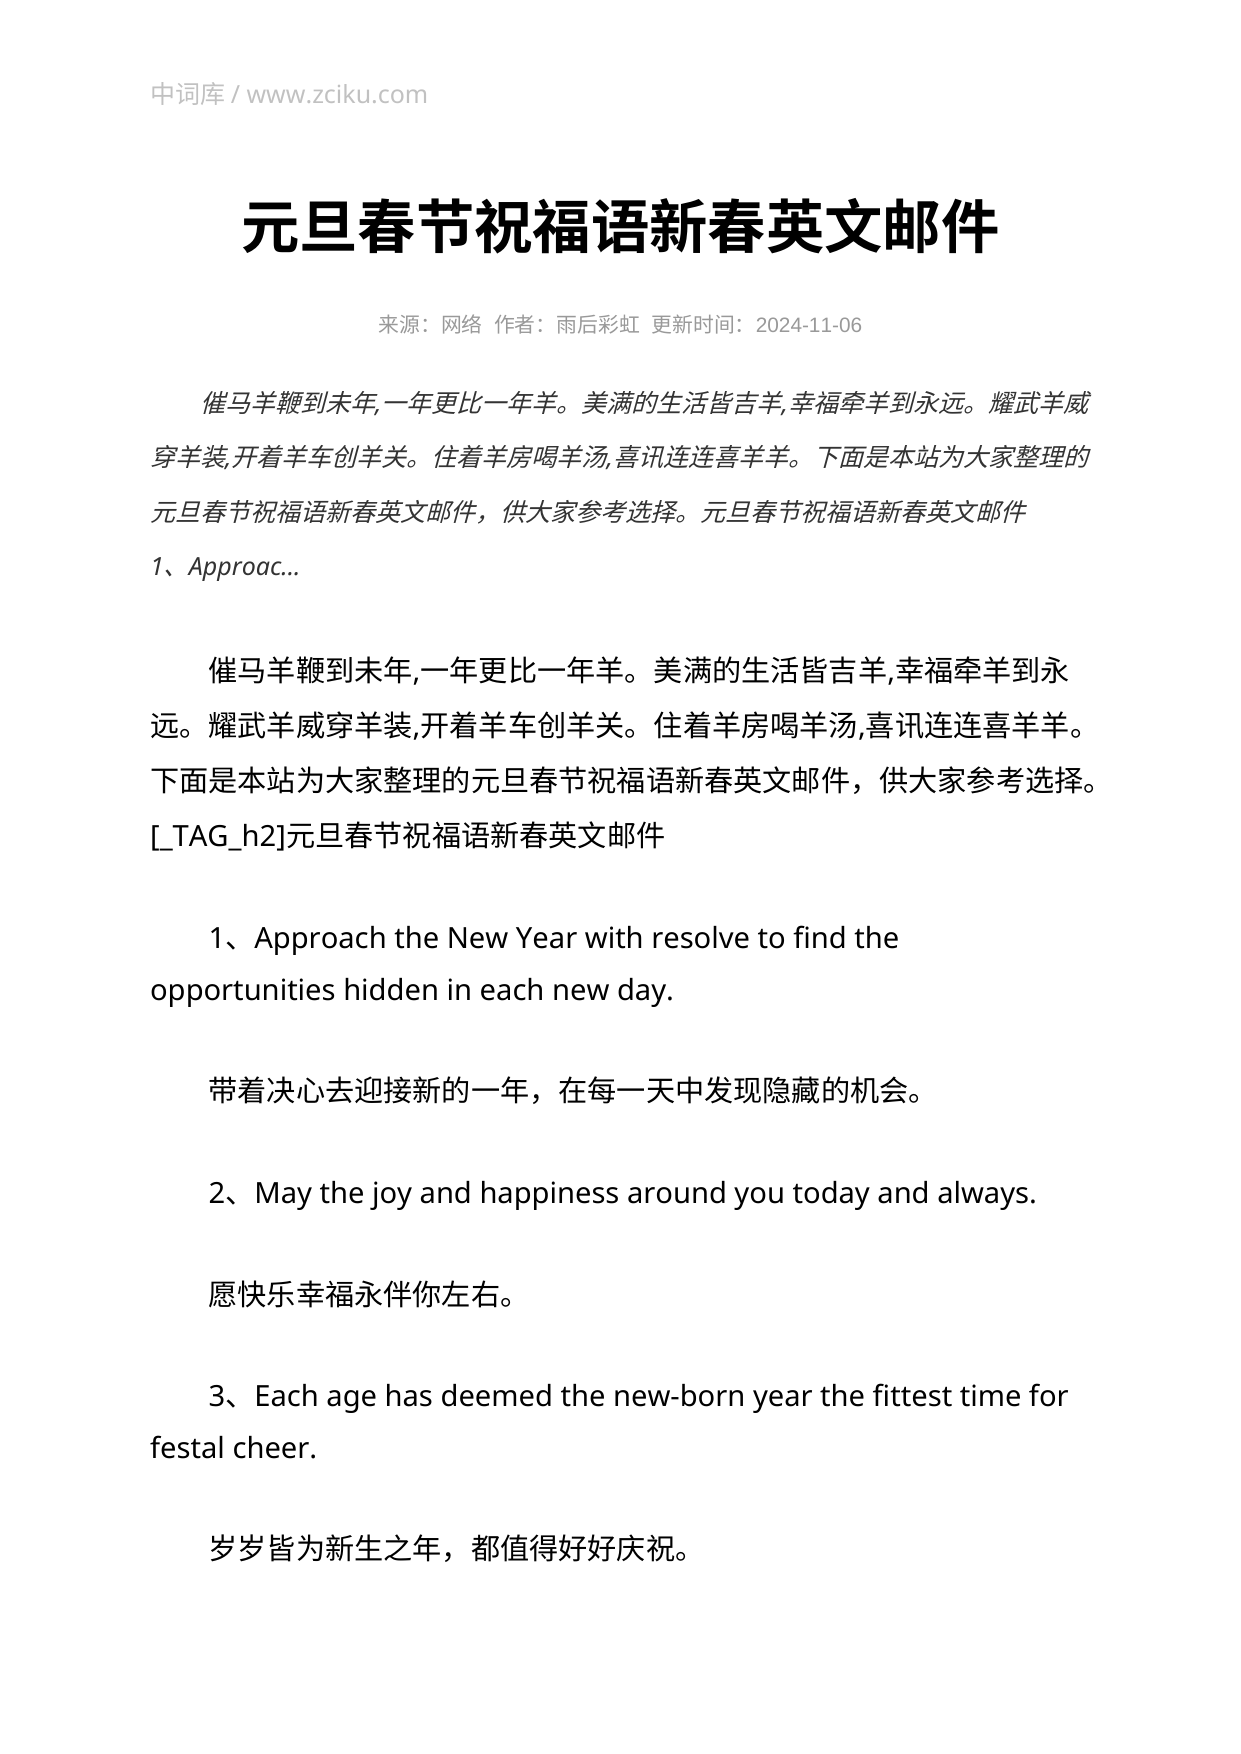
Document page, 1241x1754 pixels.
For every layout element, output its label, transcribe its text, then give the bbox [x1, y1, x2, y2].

text 2、May the joy and happiness around you today and always. [150, 1169, 1090, 1212]
text 带着决心去迎接新的一年，在每一天中发现隐藏的机会。 [150, 1067, 1090, 1110]
text 岁岁皆为新生之年，都值得好好庆祝。 [150, 1526, 1090, 1568]
subtitle 元旦春节祝福语新春英文邮件 [150, 181, 1090, 266]
text 催马羊鞭到未年,一年更比一年羊。美满的生活皆吉羊,幸福牵羊到永远。耀武羊威穿羊装,开着羊车创羊关。住着羊房喝羊汤,喜讯连连喜羊羊。下面是本站为大家整理的元旦春节祝福语新春英文邮件，供大家参考选择。元旦春节祝福语新春英文邮件1、Approac... [150, 383, 1090, 583]
text 1、Approach the New Year with resolve to find the opportunities hidden in each new day. [150, 915, 1090, 1009]
text 来源：网络 作者：雨后彩虹 更新时间：2024-11-06 [150, 313, 1090, 337]
text 3、Each age has deemed the new-born year the fittest time for festal cheer. [150, 1373, 1090, 1467]
text 催马羊鞭到未年,一年更比一年羊。美满的生活皆吉羊,幸福牵羊到永远。耀武羊威穿羊装,开着羊车创羊关。住着羊房喝羊汤,喜讯连连喜羊羊。下面是本站为大家整理的元旦春节祝福语新春英文邮件，供大家参考选择。[_TAG_h2]元旦春节祝福语新春英文邮件 [150, 648, 1090, 855]
text 愿快乐幸福永伴你左右。 [150, 1271, 1090, 1313]
